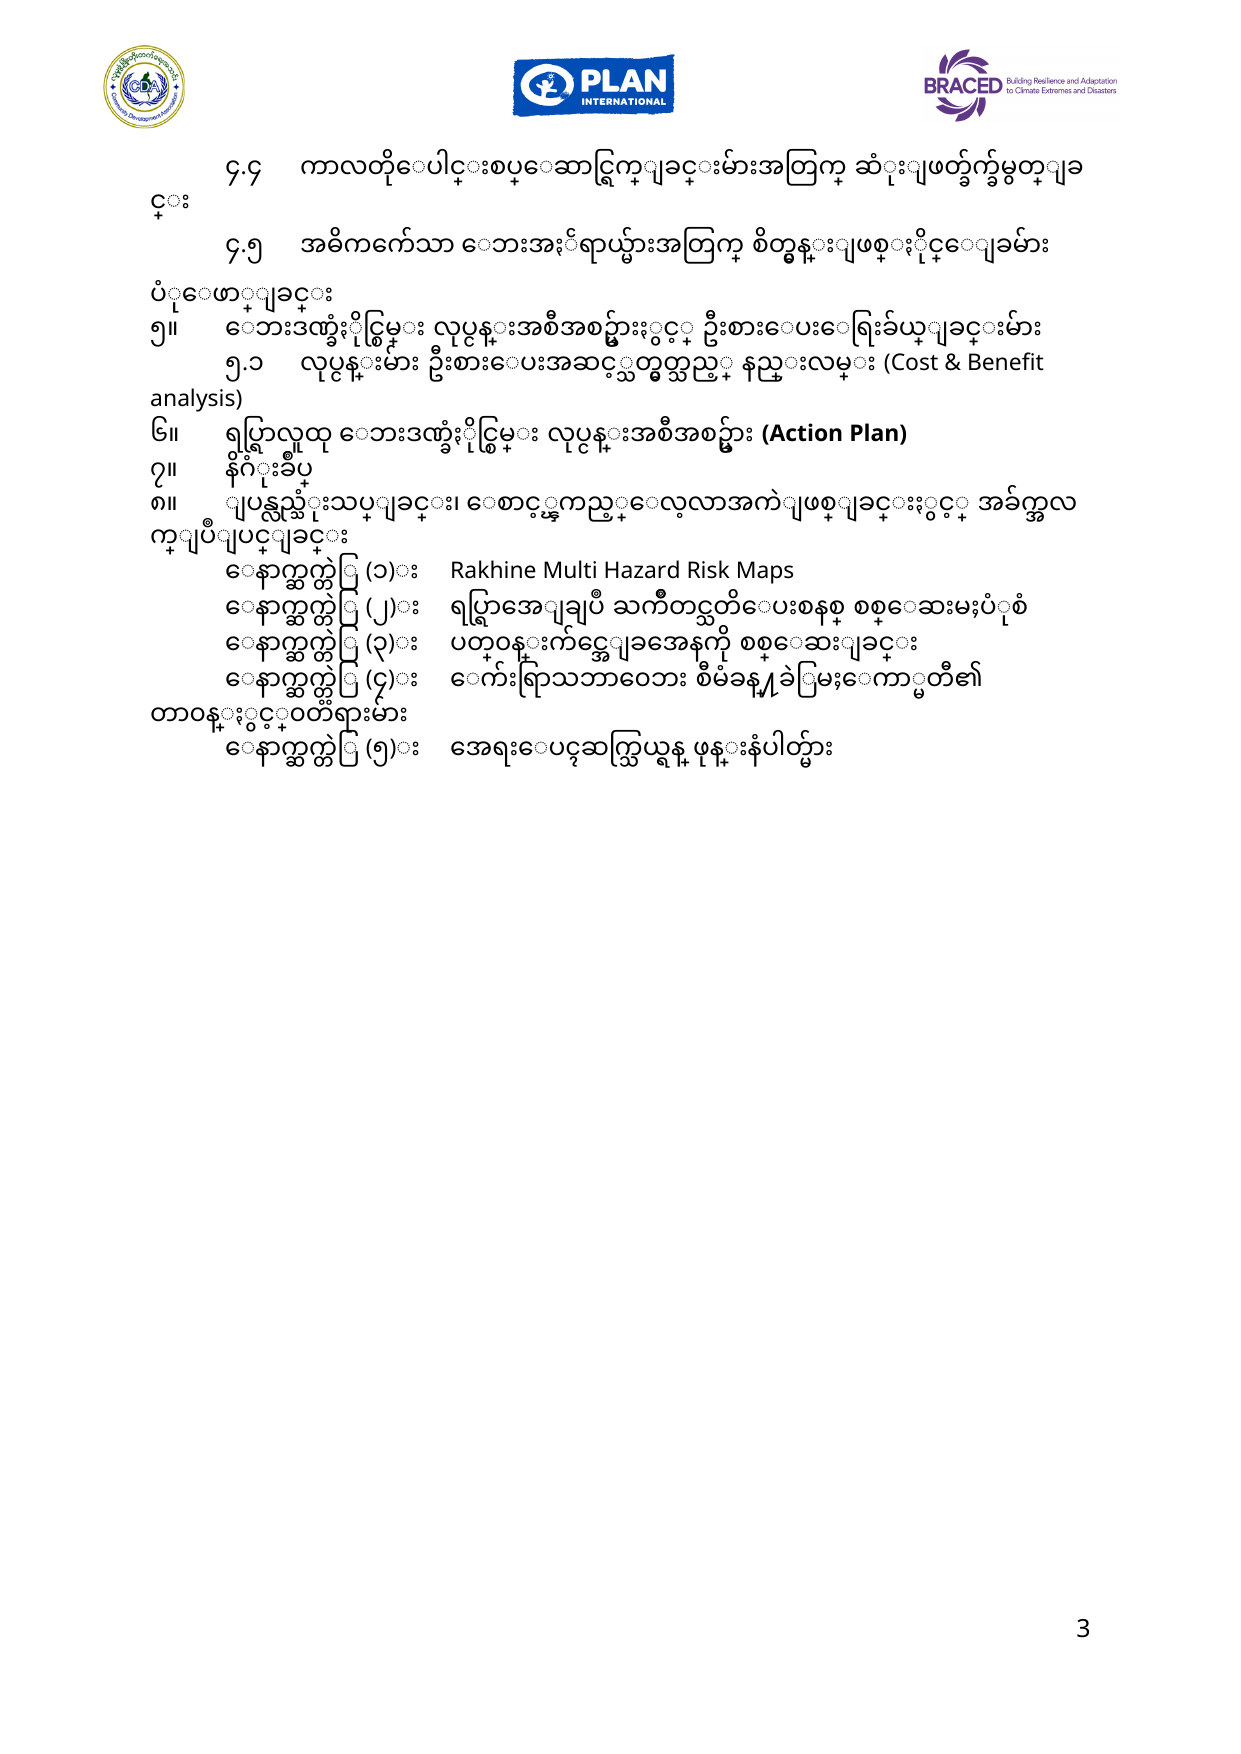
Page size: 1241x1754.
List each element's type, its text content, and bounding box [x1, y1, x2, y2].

text ေနာက္ဆက္တဲြ (၁)း Rakhine Multi Hazard Risk Maps [150, 554, 340, 586]
text ေနာက္ဆက္တဲြ (၃)း ပတ္၀န္းက်င္အေျခအေနကို စစ္ေဆးျခင္း [150, 626, 340, 657]
text ၅။ ေဘးဒဏ္ခံႏိုင္စြမ္း လုပ္ငန္းအစီအစဥ္မ်ားႏွင့္ ဦးစားေပးေရြးခ်ယ္ျခင္းမ်ား [855, 312, 1090, 341]
text ေနာက္ဆက္တဲြ (၃)း ပတ္၀န္းက်င္အေျခအေနကို စစ္ေဆးျခင္း [342, 626, 1090, 657]
picture [920, 45, 1122, 125]
text ၅.၁ လုပ္ငန္းမ်ား ဦးစားေပးအဆင့္သတ္မွတ္သည့္ နည္းလမ္း (Cost & Benefit analysis) [150, 346, 1090, 413]
text ေနာက္ဆက္တဲြ (၂)း ရပ္ရြာအေျချပဳ ႀကိဳတင္သတိေပးစနစ္ စစ္ေဆးမႈပံုစံ [342, 590, 470, 621]
text ေနာက္ဆက္တဲြ (၁)း Rakhine Multi Hazard Risk Maps [342, 554, 1090, 586]
picture [103, 45, 185, 129]
picture [509, 52, 678, 120]
text ေနာက္ဆက္တဲြ (၂)း ရပ္ရြာအေျချပဳ ႀကိဳတင္သတိေပးစနစ္ စစ္ေဆးမႈပံုစံ [472, 590, 1090, 621]
text ေနာက္ဆက္တဲြ (၅)း အေရးေပၚဆက္သြယ္ရန္ ဖုန္းနံပါတ္မ်ား [342, 731, 611, 762]
text ၄.၄ ကာလတိုေပါင္းစပ္ေဆာင္ရြက္ျခင္းမ်ားအတြက္ ဆံုးျဖတ္ခ်က္ခ်မွတ္ျခင္း [150, 150, 1090, 215]
text ေနာက္ဆက္တဲြ (၄)း ေက်းရြာသဘာ၀ေဘး စီမံခန္႔ခဲြမႈေကာ္မတီ၏ တာ၀န္ႏွင့္၀တၱရားမ်ား [150, 662, 1090, 727]
text ၈။ ျပန္လည္သံုးသပ္ျခင္း၊ ေစာင့္ၾကည့္ေလ့လာအကဲျဖစ္ျခင္းႏွင့္ အခ်က္အလက္ျပဳျပင္ျခင္း [150, 487, 1090, 550]
text ၆။ ရပ္ရြာလူထု ေဘးဒဏ္ခံႏိုင္စြမ္း လုပ္ငန္းအစီအစဥ္မ်ား (Action Plan) [247, 417, 480, 449]
text ၇။ နိဂံုးခ်ဳပ္ [150, 453, 1090, 482]
text ၄.၅ အဓိကက်ေသာ ေဘးအႏၲရာယ္မ်ားအတြက္ စိတ္မွန္းျဖစ္ႏိုင္ေျခမ်ား ပံုေဖာ္ျခင္း [150, 219, 1090, 307]
text ၆။ ရပ္ရြာလူထု ေဘးဒဏ္ခံႏိုင္စြမ္း လုပ္ငန္းအစီအစဥ္မ်ား (Action Plan) [482, 417, 1090, 449]
text ၅။ ေဘးဒဏ္ခံႏိုင္စြမ္း လုပ္ငန္းအစီအစဥ္မ်ားႏွင့္ ဦးစားေပးေရြးခ်ယ္ျခင္းမ်ား [150, 312, 366, 341]
text ၅။ ေဘးဒဏ္ခံႏိုင္စြမ္း လုပ္ငန္းအစီအစဥ္မ်ားႏွင့္ ဦးစားေပးေရြးခ်ယ္ျခင္းမ်ား [368, 312, 853, 341]
text ေနာက္ဆက္တဲြ (၅)း အေရးေပၚဆက္သြယ္ရန္ ဖုန္းနံပါတ္မ်ား [613, 731, 1090, 762]
text ေနာက္ဆက္တဲြ (၅)း အေရးေပၚဆက္သြယ္ရန္ ဖုန္းနံပါတ္မ်ား [150, 731, 340, 762]
text ေနာက္ဆက္တဲြ (၂)း ရပ္ရြာအေျချပဳ ႀကိဳတင္သတိေပးစနစ္ စစ္ေဆးမႈပံုစံ [150, 590, 340, 621]
